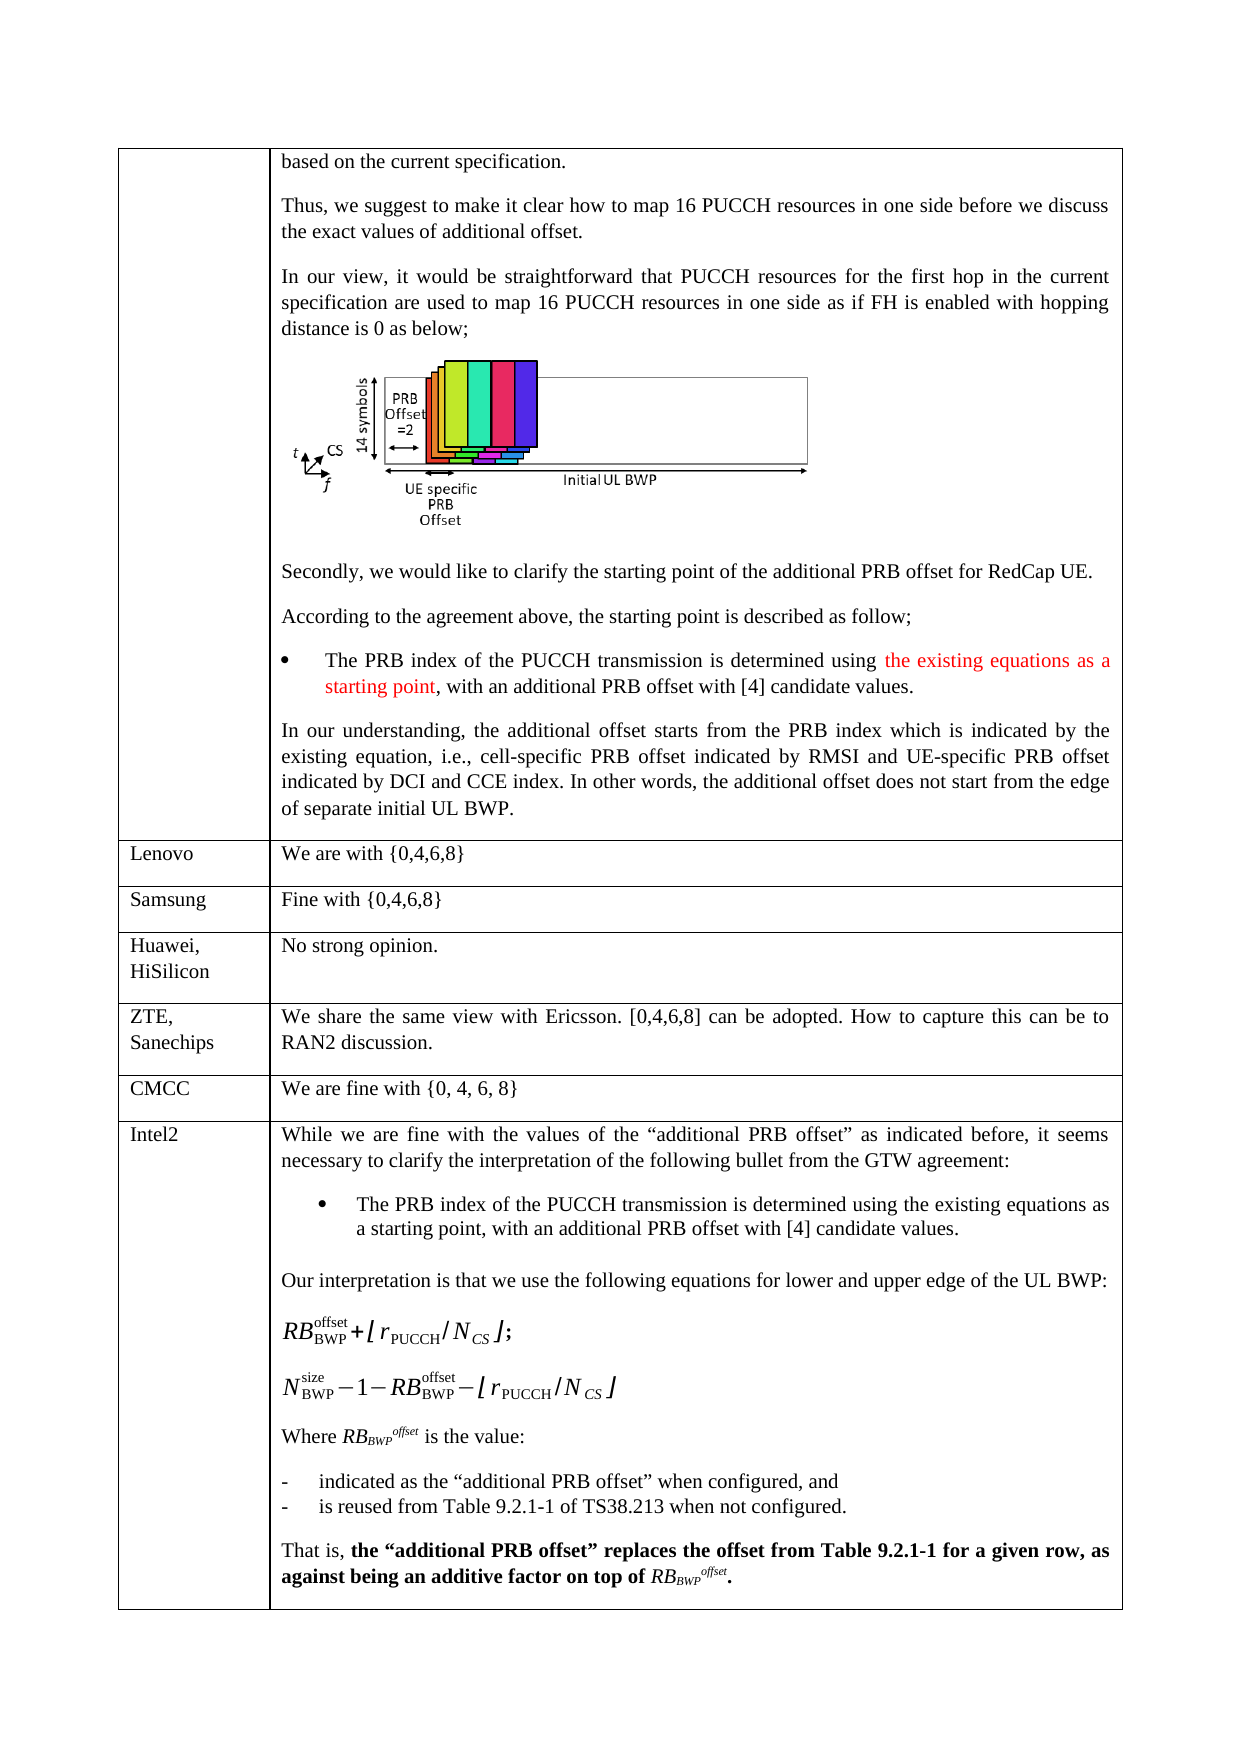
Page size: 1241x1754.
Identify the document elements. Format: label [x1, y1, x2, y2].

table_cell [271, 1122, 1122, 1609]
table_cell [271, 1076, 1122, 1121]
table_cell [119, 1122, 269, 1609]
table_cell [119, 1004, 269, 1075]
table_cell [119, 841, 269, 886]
picture [281, 360, 813, 539]
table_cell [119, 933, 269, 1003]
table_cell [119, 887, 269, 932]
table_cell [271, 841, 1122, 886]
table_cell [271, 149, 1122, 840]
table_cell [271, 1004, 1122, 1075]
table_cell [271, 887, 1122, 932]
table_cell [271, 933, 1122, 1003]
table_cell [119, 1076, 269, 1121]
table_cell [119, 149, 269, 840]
